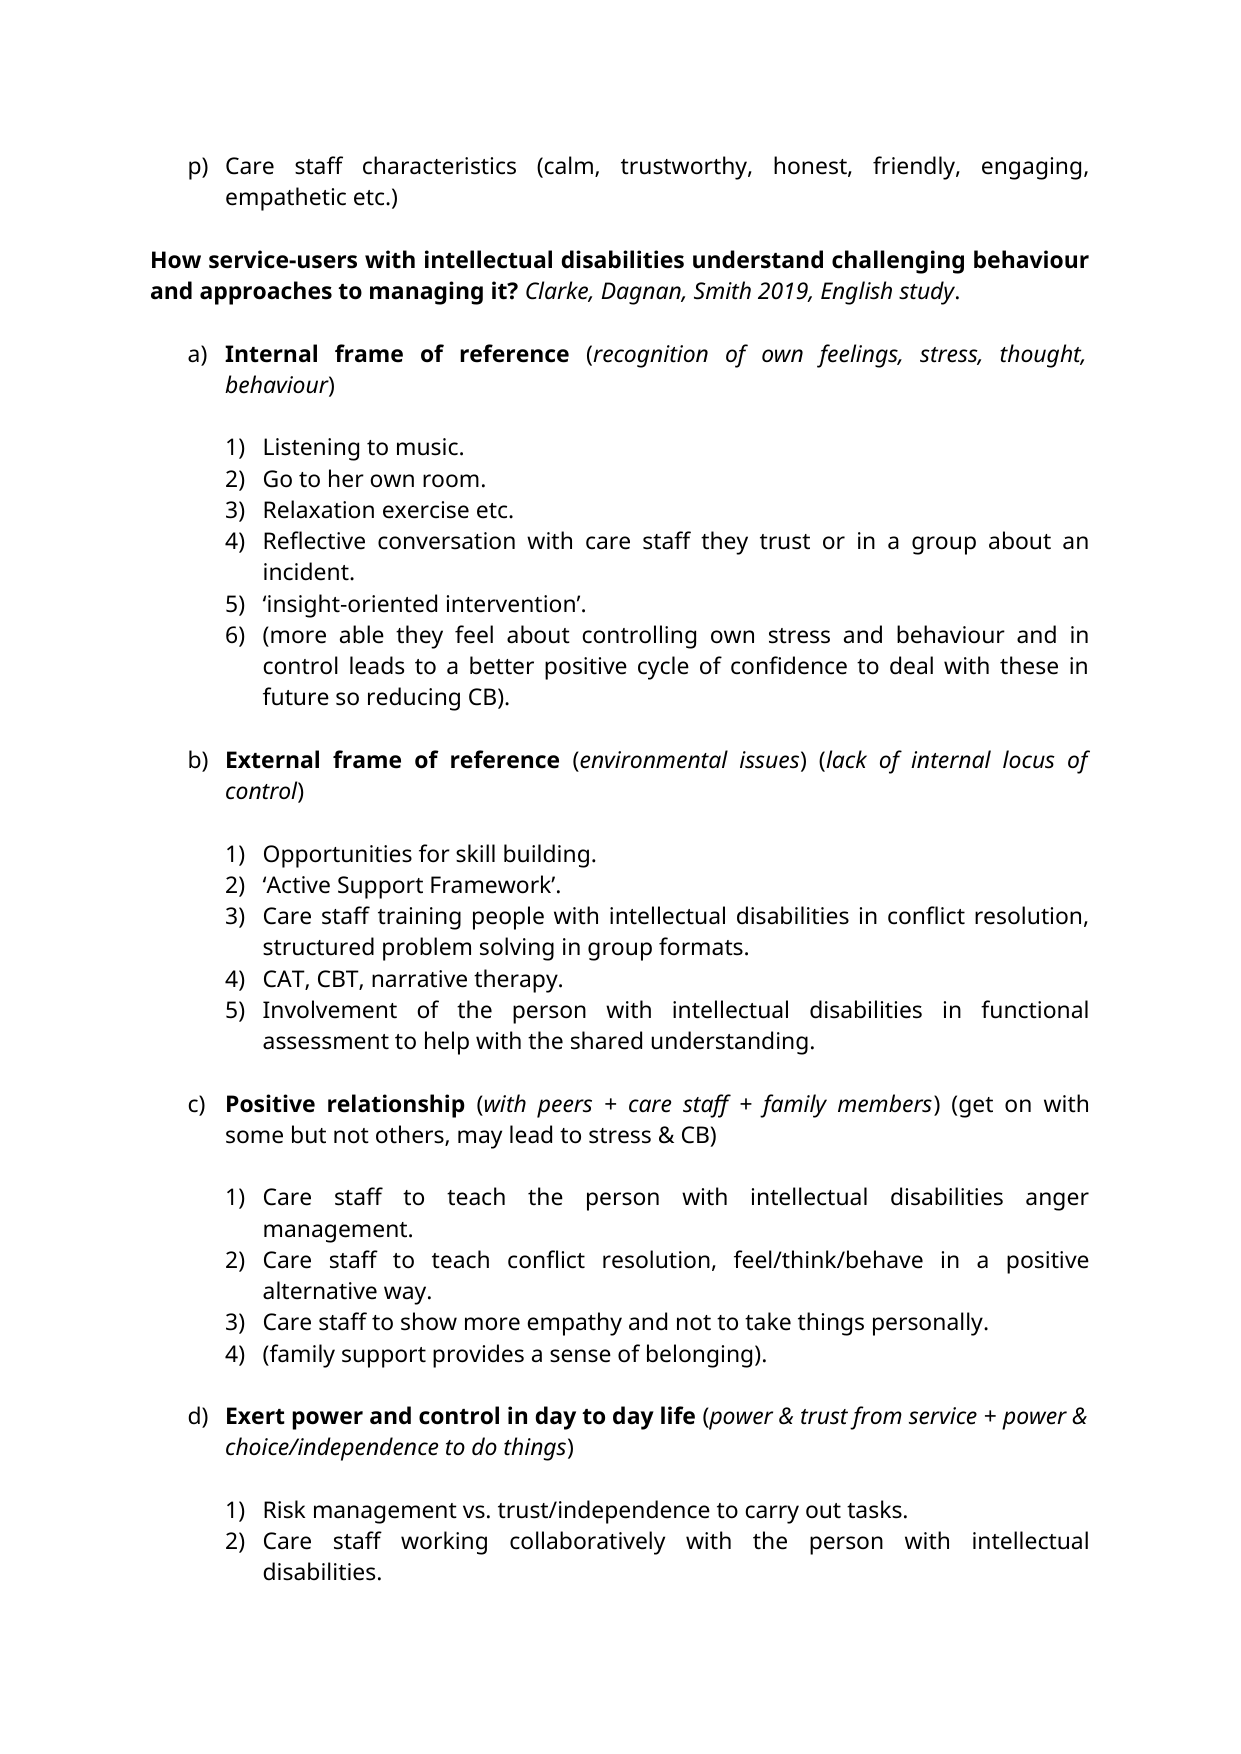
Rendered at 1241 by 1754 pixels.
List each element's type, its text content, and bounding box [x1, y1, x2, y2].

text How service-users with intellectual disabilities understand challenging behaviour and approaches to managing it? Clarke, Dagnan, Smith 2019, English study. [150, 244, 1090, 306]
list Care staff to teach conflict resolution, feel/think/behave in a positive alternative way. [225, 1244, 1090, 1306]
list Reflective conversation with care staff they trust or in a group about an incident. [225, 525, 1090, 587]
list Care staff training people with intellectual disabilities in conflict resolution, structured problem solving in group formats. [225, 900, 1090, 962]
list External frame of reference (environmental issues) (lack of internal locus of control) [187, 744, 1090, 806]
list Relaxation exercise etc. [225, 494, 1090, 525]
list Positive relationship (with peers + care staff + family members) (get on with some but not others, may lead to stress & CB) [187, 1087, 1090, 1150]
list ‘Active Support Framework’. [225, 869, 1090, 900]
list Internal frame of reference (recognition of own feelings, stress, thought, behaviour) [187, 337, 1090, 400]
list Involvement of the person with intellectual disabilities in functional assessment to help with the shared understanding. [225, 994, 1090, 1056]
list Opportunities for skill building. [225, 837, 1090, 869]
list Go to her own room. [225, 462, 1090, 494]
list Care staff characteristics (calm, trustworthy, honest, friendly, engaging, empathetic etc.) [187, 150, 1090, 212]
list Care staff to teach the person with intellectual disabilities anger management. [225, 1181, 1090, 1244]
list Exert power and control in day to day life (power & trust from service + power & choice/independence to do things) [187, 1400, 1090, 1462]
list ‘insight-oriented intervention’. [225, 587, 1090, 619]
list Care staff to show more empathy and not to take things personally. [225, 1306, 1090, 1337]
list (family support provides a sense of belonging). [225, 1337, 1090, 1369]
list (more able they feel about controlling own stress and behaviour and in control leads to a better positive cycle of confidence to deal with these in future so reducing CB). [225, 619, 1090, 712]
list Care staff working collaboratively with the person with intellectual disabilities. [225, 1525, 1090, 1587]
list CAT, CBT, narrative therapy. [225, 962, 1090, 994]
list Risk management vs. trust/independence to carry out tasks. [225, 1494, 1090, 1525]
list Listening to music. [225, 431, 1090, 462]
